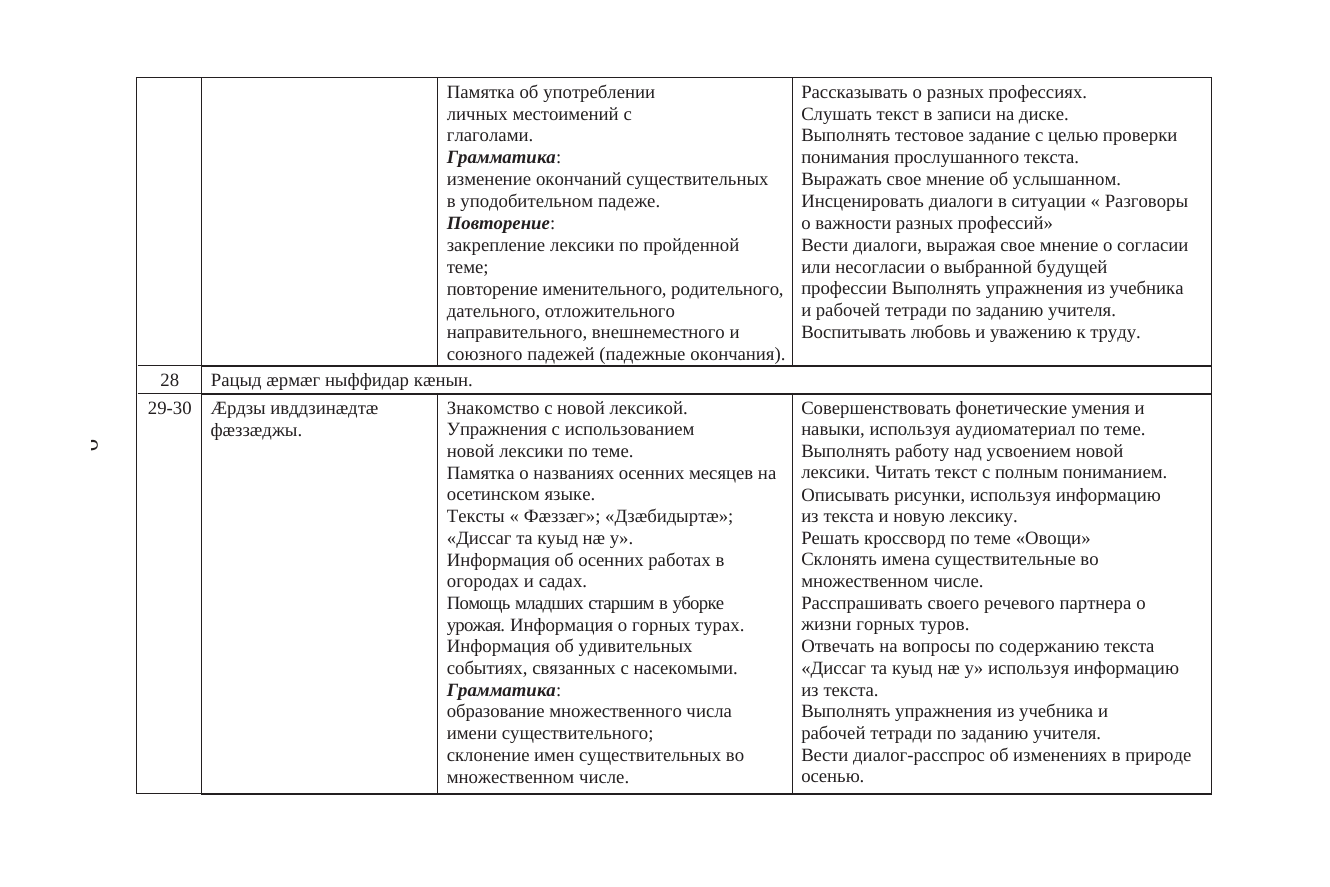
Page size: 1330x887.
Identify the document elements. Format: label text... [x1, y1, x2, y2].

table_cell 29-30 [137, 394, 201, 793]
table_cell 28 [137, 366, 201, 393]
table_header [202, 78, 437, 365]
table_header Рассказывать о разных профессиях. Слушать текст в записи на диске. Выполнять тестовое задание с целью проверки понимания прослушанного текста. Выражать свое мнение об услышанном. Инсценировать диалоги в ситуации « Разговоры о важности разных профессий» Вести диалоги, выражая свое мнение о согласии или несогласии о выбранной будущей профессии Выполнять упражнения из учебника и рабочей тетради по заданию учителя. Воспитывать любовь и уважению к труду. [793, 78, 1211, 365]
table_header Памятка об употреблении личных местоимений с глаголами. Грамматика: изменение окончаний существительных в уподобительном падеже. Повторение: закрепление лексики по пройденной теме; повторение именительного, родительного, дательного, отложительного направительного, внешнеместного и союзного падежей (падежные окончания). [438, 78, 792, 365]
table_cell Совершенствовать фонетические умения и навыки, используя аудиоматериал по теме. Выполнять работу над усвоением новой лексики. Читать текст с полным пониманием. Описывать рисунки, используя информацию из текста и новую лексику. Решать кроссворд по теме «Овощи» Склонять имена существительные во множественном числе. Расспрашивать своего речевого партнера о жизни горных туров. Отвечать на вопросы по содержанию текста «Диссаг та куыд нæ у» используя информацию из текста. Выполнять упражнения из учебника и рабочей тетради по заданию учителя. Вести диалог-расспрос об изменениях в природе осенью. [793, 395, 1211, 793]
table_header [137, 78, 201, 365]
table_cell Рацыд æрмæг ныффидар кæнын. [202, 367, 1211, 393]
table_cell Знакомство с новой лексикой. Упражнения с использованием новой лексики по теме. Памятка о названиях осенних месяцев на осетинском языке. Тексты « Фæззæг»; «Дзæбидыртæ»; «Диссаг та куыд нæ у». Информация об осенних работах в огородах и садах. Помощь младших старшим в уборке урожая. Информация о горных турах. Информация об удивительных событиях, связанных с насекомыми. Грамматика: образование множественного числа имени существительного; склонение имен существительных во множественном числе. [438, 395, 792, 793]
table_cell Æрдзы ивддзинæдтæ фæззæджы. [202, 395, 437, 793]
